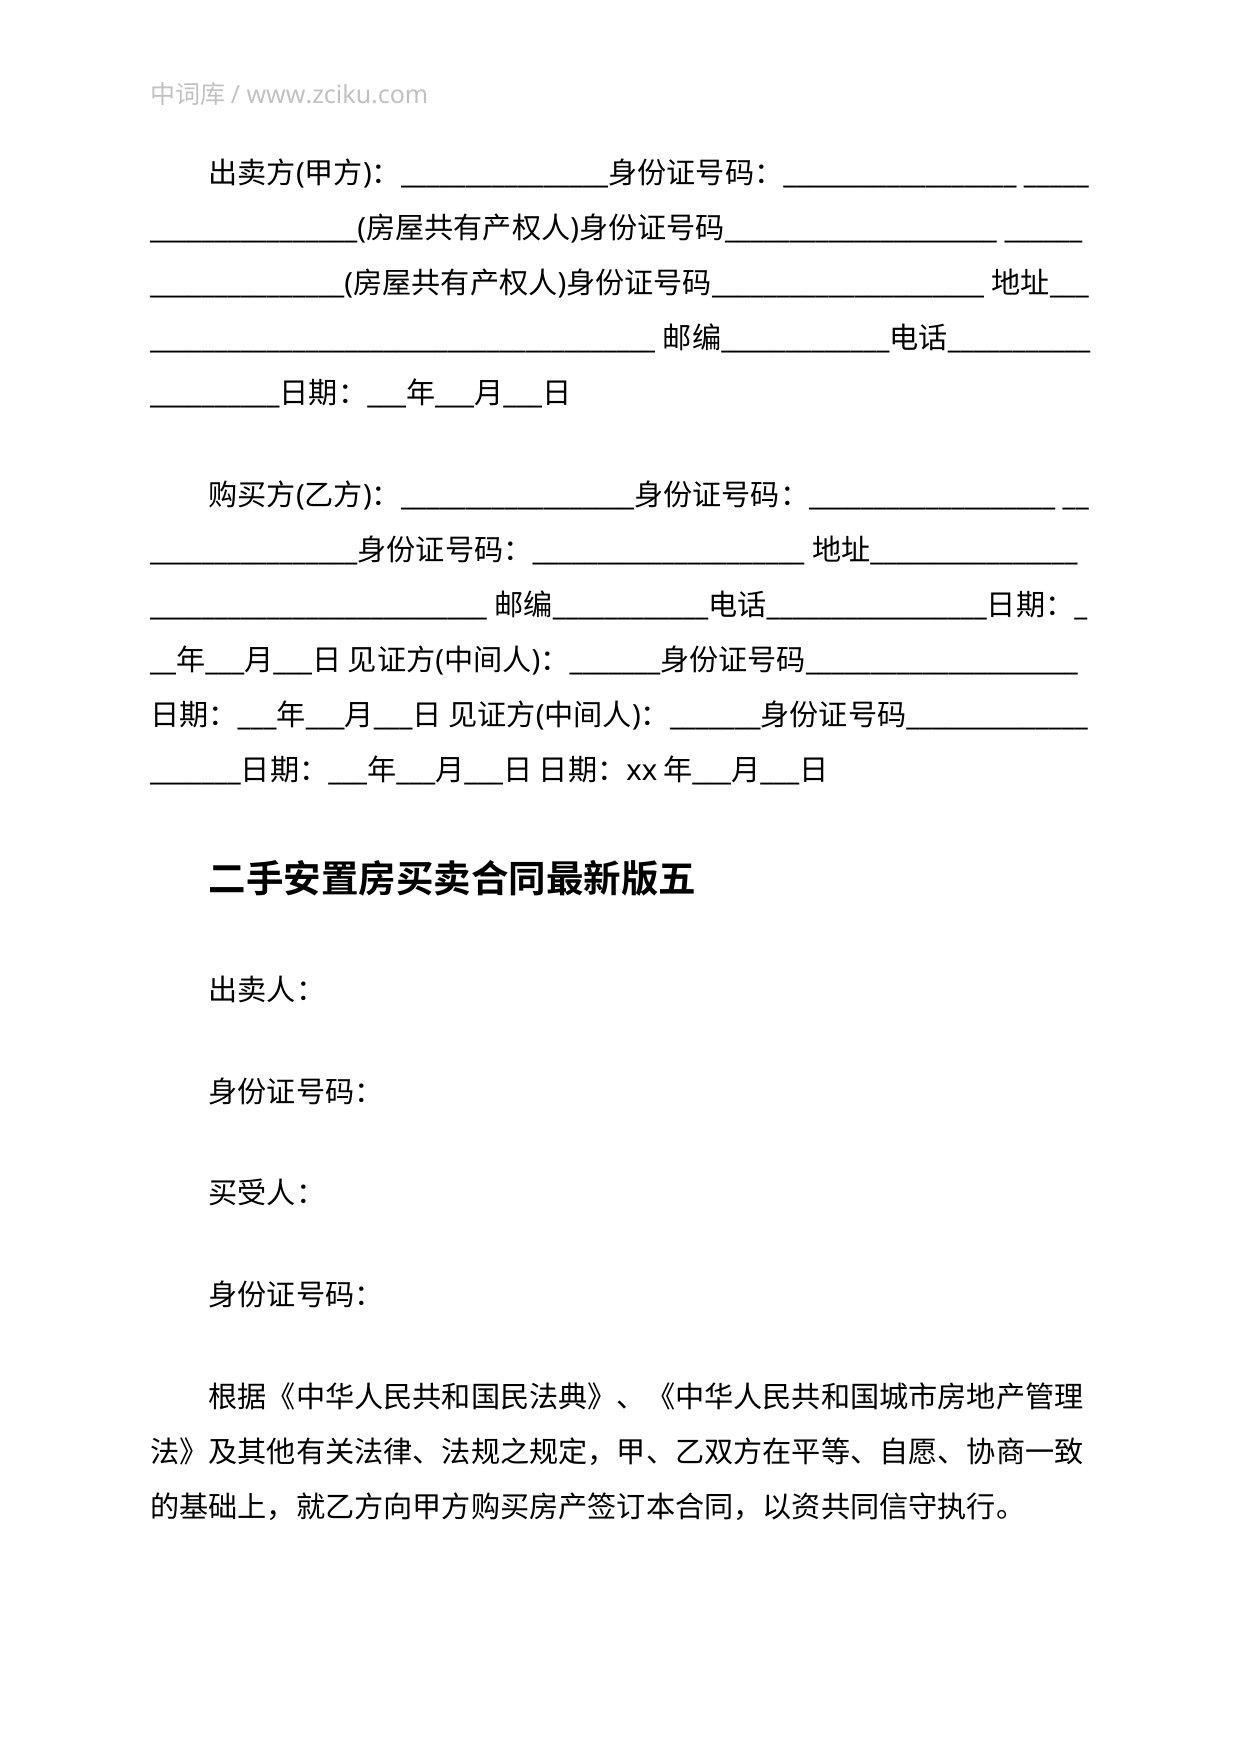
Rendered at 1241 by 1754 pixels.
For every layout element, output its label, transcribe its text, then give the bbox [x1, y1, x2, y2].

text 二手安置房买卖合同最新版五 [150, 849, 1090, 903]
text 身份证号码： [150, 1068, 1090, 1110]
text 身份证号码： [150, 1272, 1090, 1314]
text 根据《中华人民共和国民法典》、《中华人民共和国城市房地产管理法》及其他有关法律、法规之规定，甲、乙双方在平等、自愿、协商一致的基础上，就乙方向甲方购买房产签订本合同，以资共同信守执行。 [150, 1373, 1090, 1526]
text 购买方(乙方)：__________________身份证号码：___________________ __________________身份证号码：_____________________ 地址__________________________________________ 邮编____________电话_________________日期：___年___月___日 见证方(中间人)：_______身份证号码_____________________日期：___年___月___日 见证方(中间人)：_______身份证号码_____________________日期：___年___月___日 日期：xx年___月___日 [150, 472, 1090, 789]
text 出卖人： [150, 966, 1090, 1009]
text 买受人： [150, 1170, 1090, 1212]
text 出卖方(甲方)：________________身份证号码：__________________ _____________________(房屋共有产权人)身份证号码_____________________ _____________________(房屋共有产权人)身份证号码_____________________ 地址__________________________________________ 邮编_____________电话_____________________日期：___年___月___日 [150, 150, 1090, 412]
